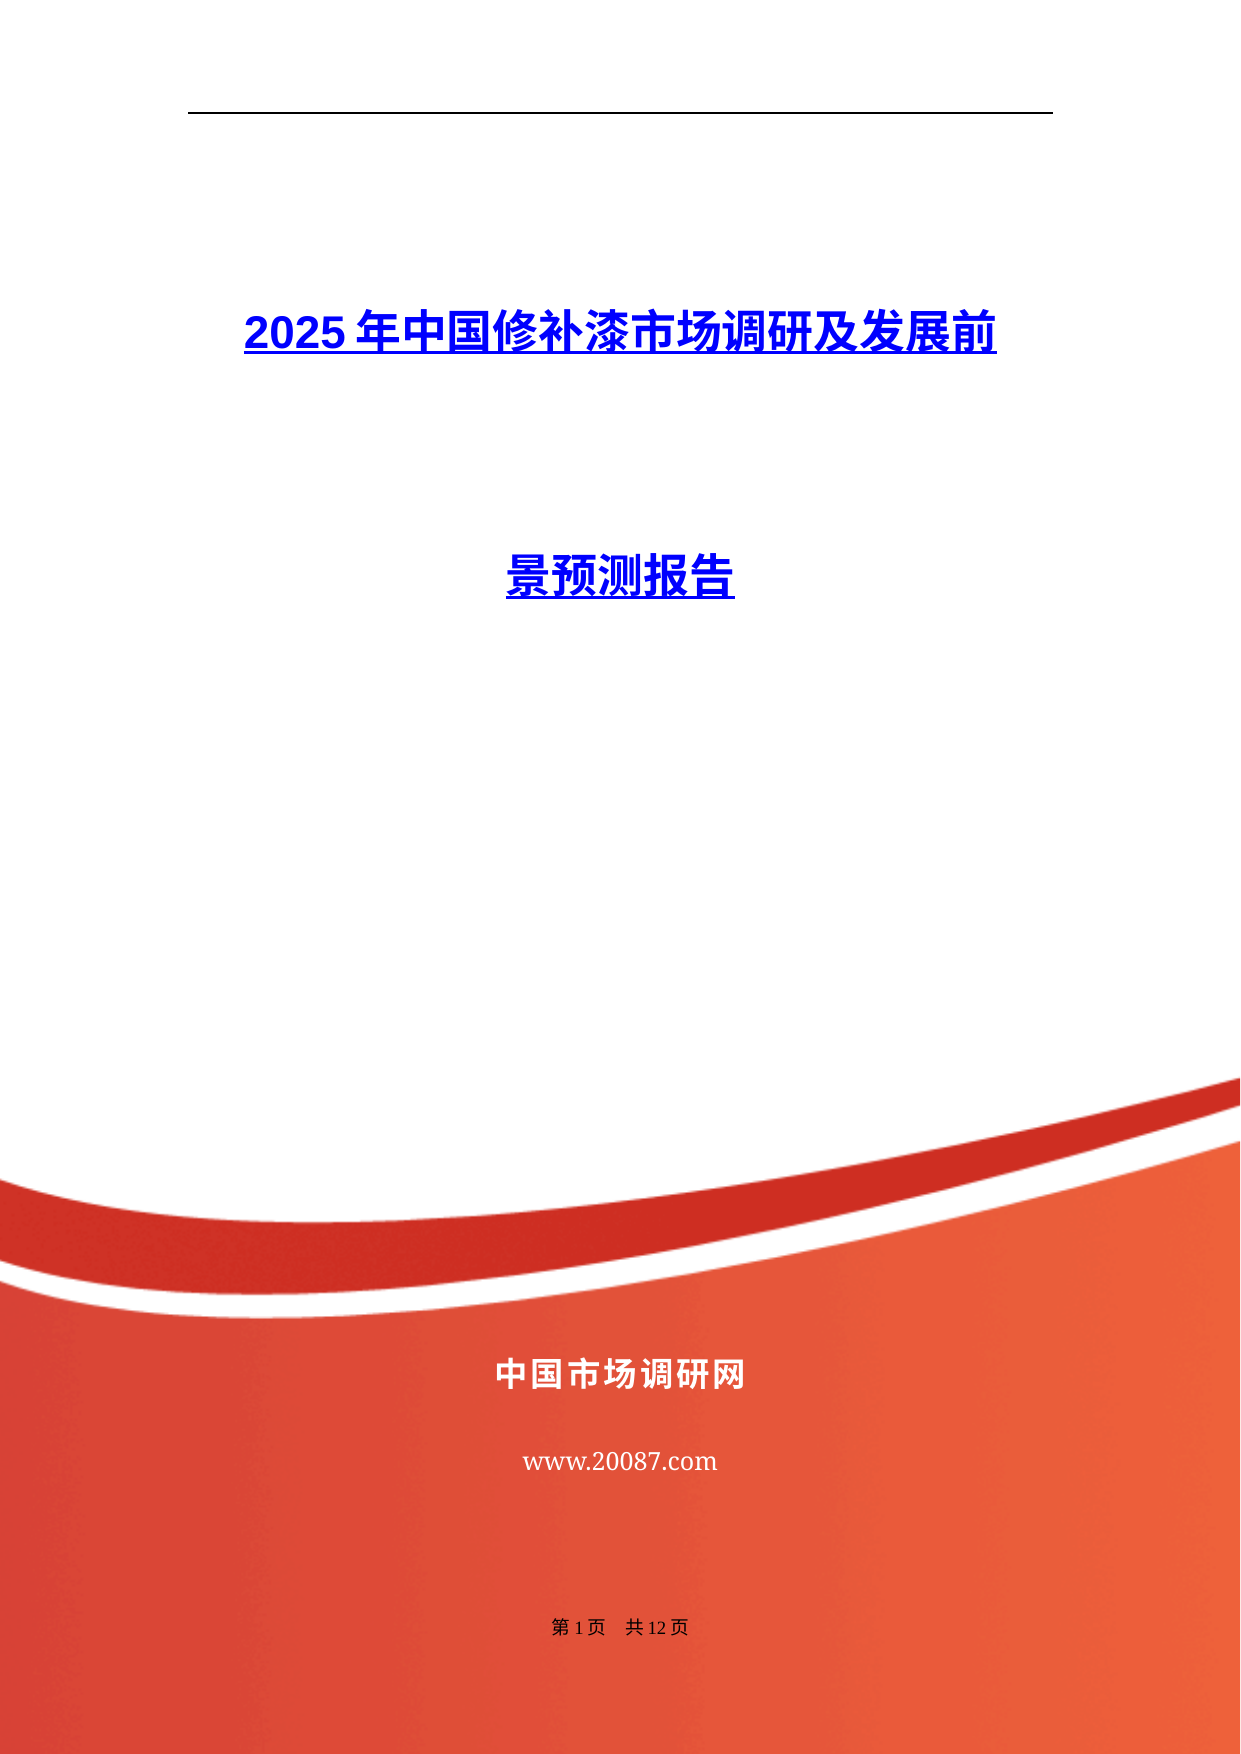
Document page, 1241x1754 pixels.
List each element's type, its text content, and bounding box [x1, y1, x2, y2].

table_header 2025年中国修补漆市场调研及发展前景预测报告 [188, 207, 1053, 773]
picture [0, 1006, 1241, 1754]
text www.20087.com [187, 1428, 1053, 1493]
subtitle 中国市场调研网 [187, 1339, 1053, 1404]
